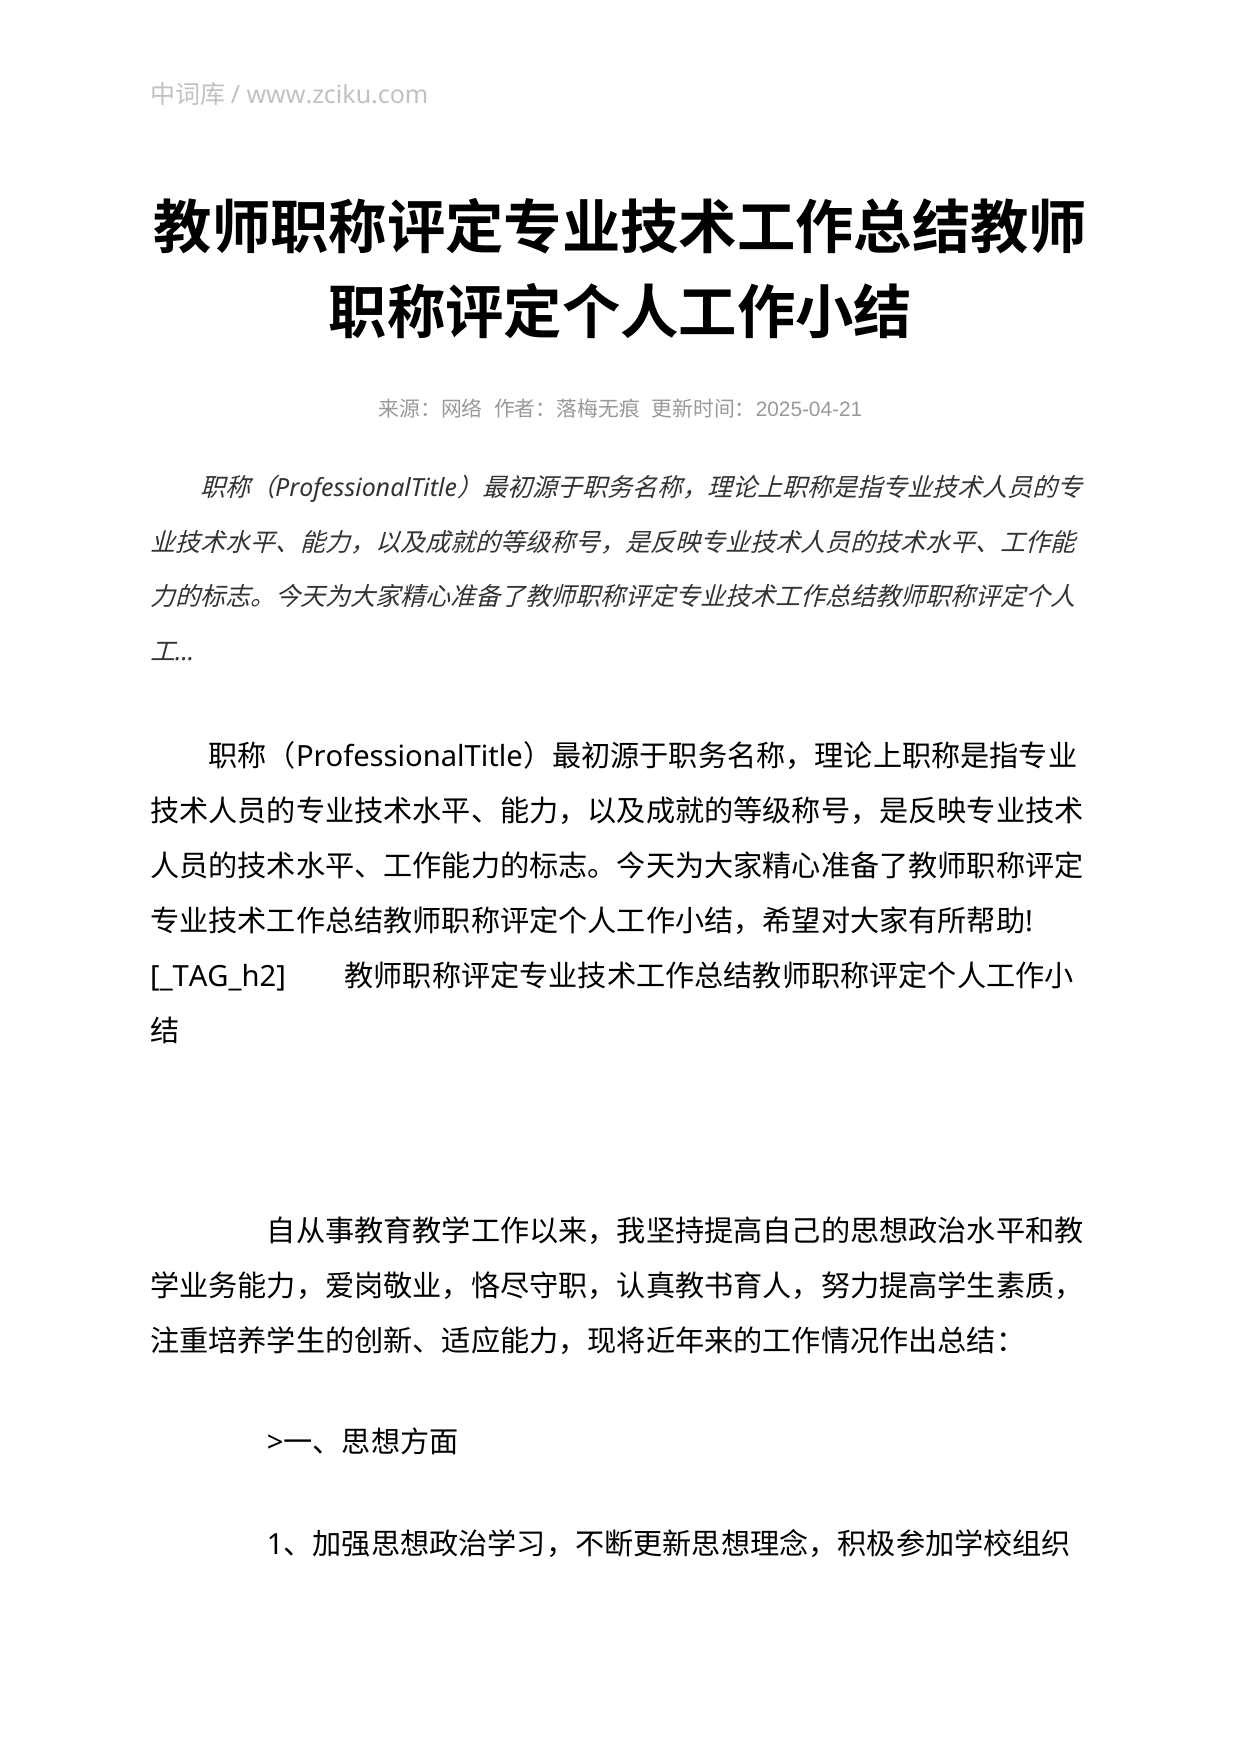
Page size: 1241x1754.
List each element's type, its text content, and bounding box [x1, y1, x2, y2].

text >一、思想方面 [150, 1419, 1090, 1461]
text 职称（ProfessionalTitle）最初源于职务名称，理论上职称是指专业技术人员的专业技术水平、能力，以及成就的等级称号，是反映专业技术人员的技术水平、工作能力的标志。今天为大家精心准备了教师职称评定专业技术工作总结教师职称评定个人工... [150, 468, 1090, 667]
text 自从事教育教学工作以来，我坚持提高自己的思想政治水平和教学业务能力，爱岗敬业，恪尽守职，认真教书育人，努力提高学生素质，注重培养学生的创新、适应能力，现将近年来的工作情况作出总结： [150, 1207, 1090, 1359]
text 职称（ProfessionalTitle）最初源于职务名称，理论上职称是指专业技术人员的专业技术水平、能力，以及成就的等级称号，是反映专业技术人员的技术水平、工作能力的标志。今天为大家精心准备了教师职称评定专业技术工作总结教师职称评定个人工作小结，希望对大家有所帮助![_TAG_h2] 教师职称评定专业技术工作总结教师职称评定个人工作小结 [150, 732, 1090, 1049]
subtitle 教师职称评定专业技术工作总结教师职称评定个人工作小结 [150, 181, 1090, 350]
text 来源：网络 作者：落梅无痕 更新时间：2025-04-21 [150, 397, 1090, 421]
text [150, 1521, 1090, 1563]
